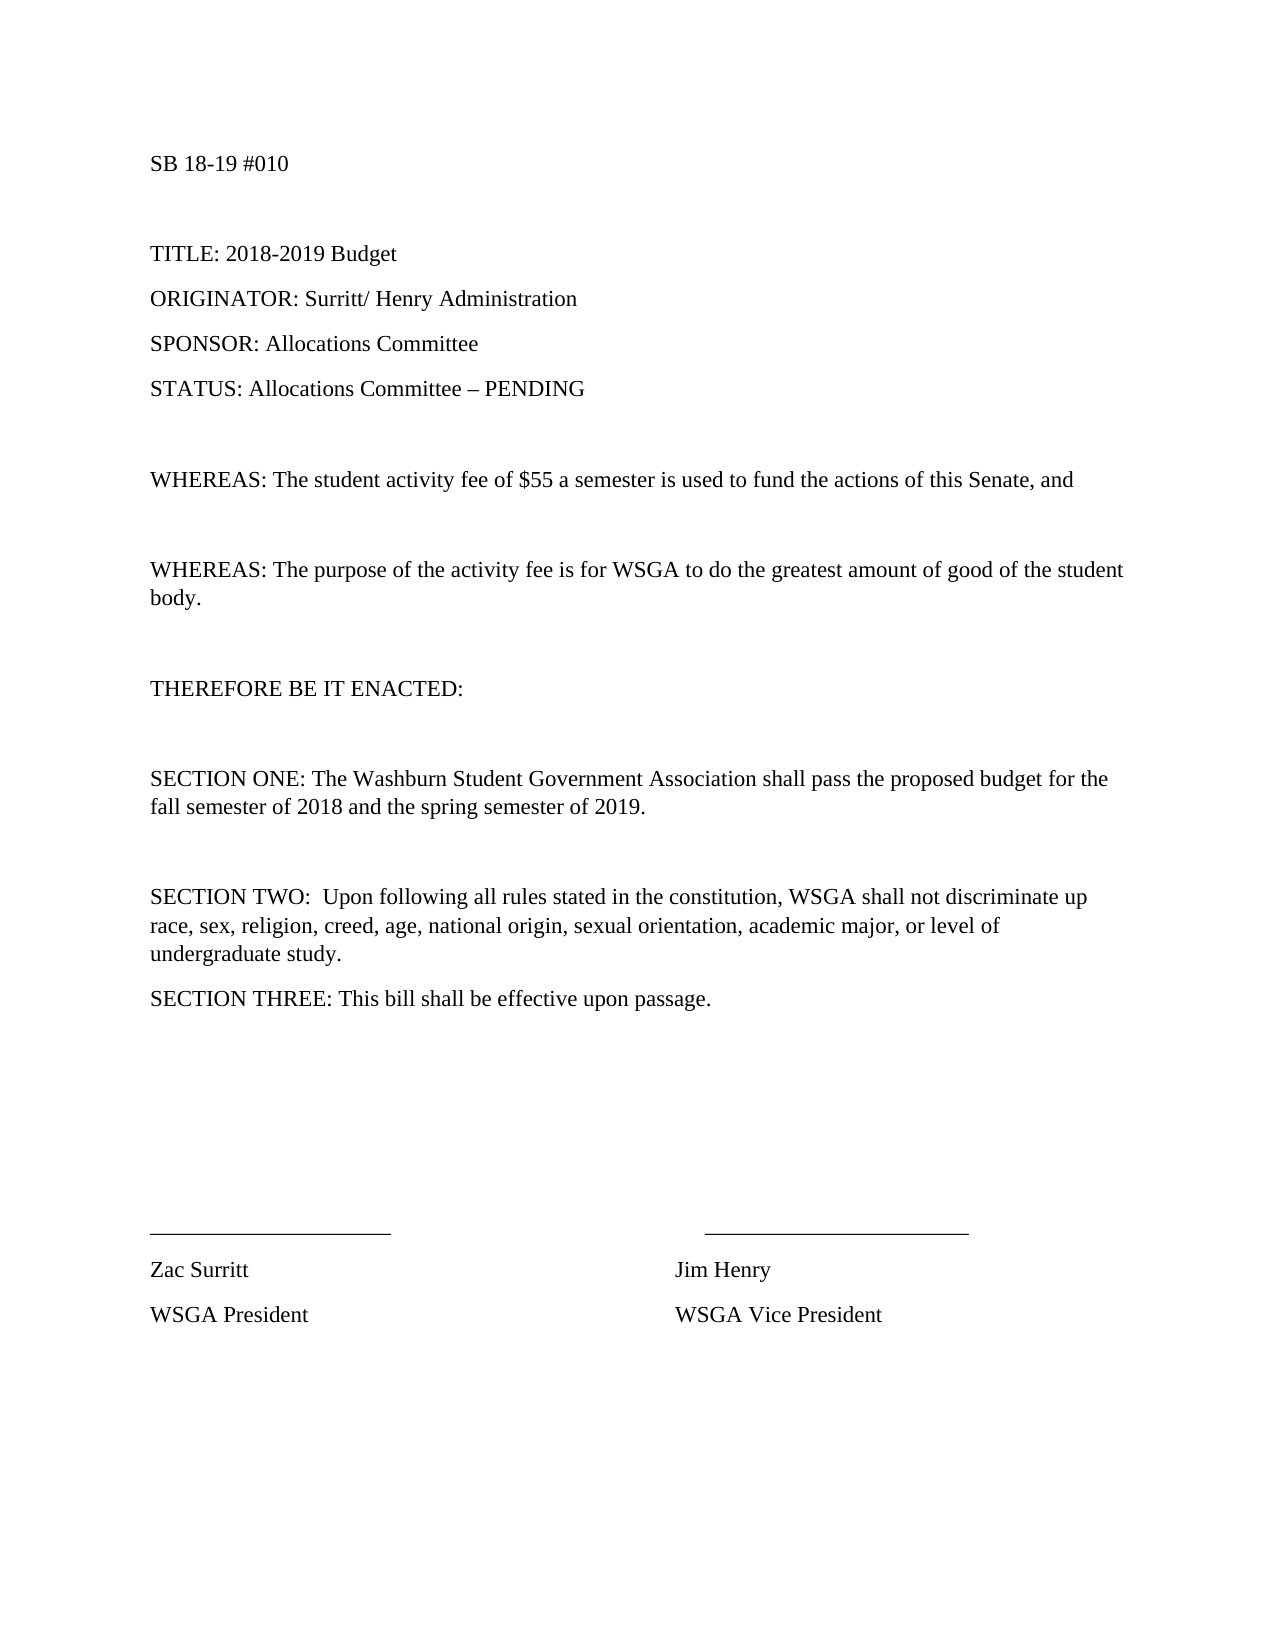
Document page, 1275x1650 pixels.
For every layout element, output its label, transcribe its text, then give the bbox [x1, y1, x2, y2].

text SECTION THREE: This bill shall be effective upon passage. [150, 985, 1125, 1012]
text SECTION TWO: Upon following all rules stated in the constitution, WSGA shall not discriminate up race, sex, religion, creed, age, national origin, sexual orientation, academic major, or level of undergraduate study. [150, 883, 1125, 967]
text THEREFORE BE IT ENACTED: [150, 674, 1125, 701]
text Zac Surritt Jim Henry [150, 1256, 1125, 1282]
text SPONSOR: Allocations Committee [150, 330, 1125, 357]
text _____________________ _______________________ [150, 1211, 1125, 1237]
text WHEREAS: The purpose of the activity fee is for WSGA to do the greatest amount of good of the student body. [150, 556, 1125, 611]
text WHEREAS: The student activity fee of $55 a semester is used to fund the actions of this Senate, and [150, 466, 1125, 492]
text WSGA President WSGA Vice President [150, 1301, 1125, 1327]
text SECTION ONE: The Washburn Student Government Association shall pass the proposed budget for the fall semester of 2018 and the spring semester of 2019. [150, 765, 1125, 819]
text TITLE: 2018-2019 Budget [150, 240, 1125, 267]
text ORIGINATOR: Surritt/ Henry Administration [150, 285, 1125, 312]
text STATUS: Allocations Committee – PENDING [150, 376, 1125, 402]
text SB 18-19 #010 [150, 150, 1125, 176]
